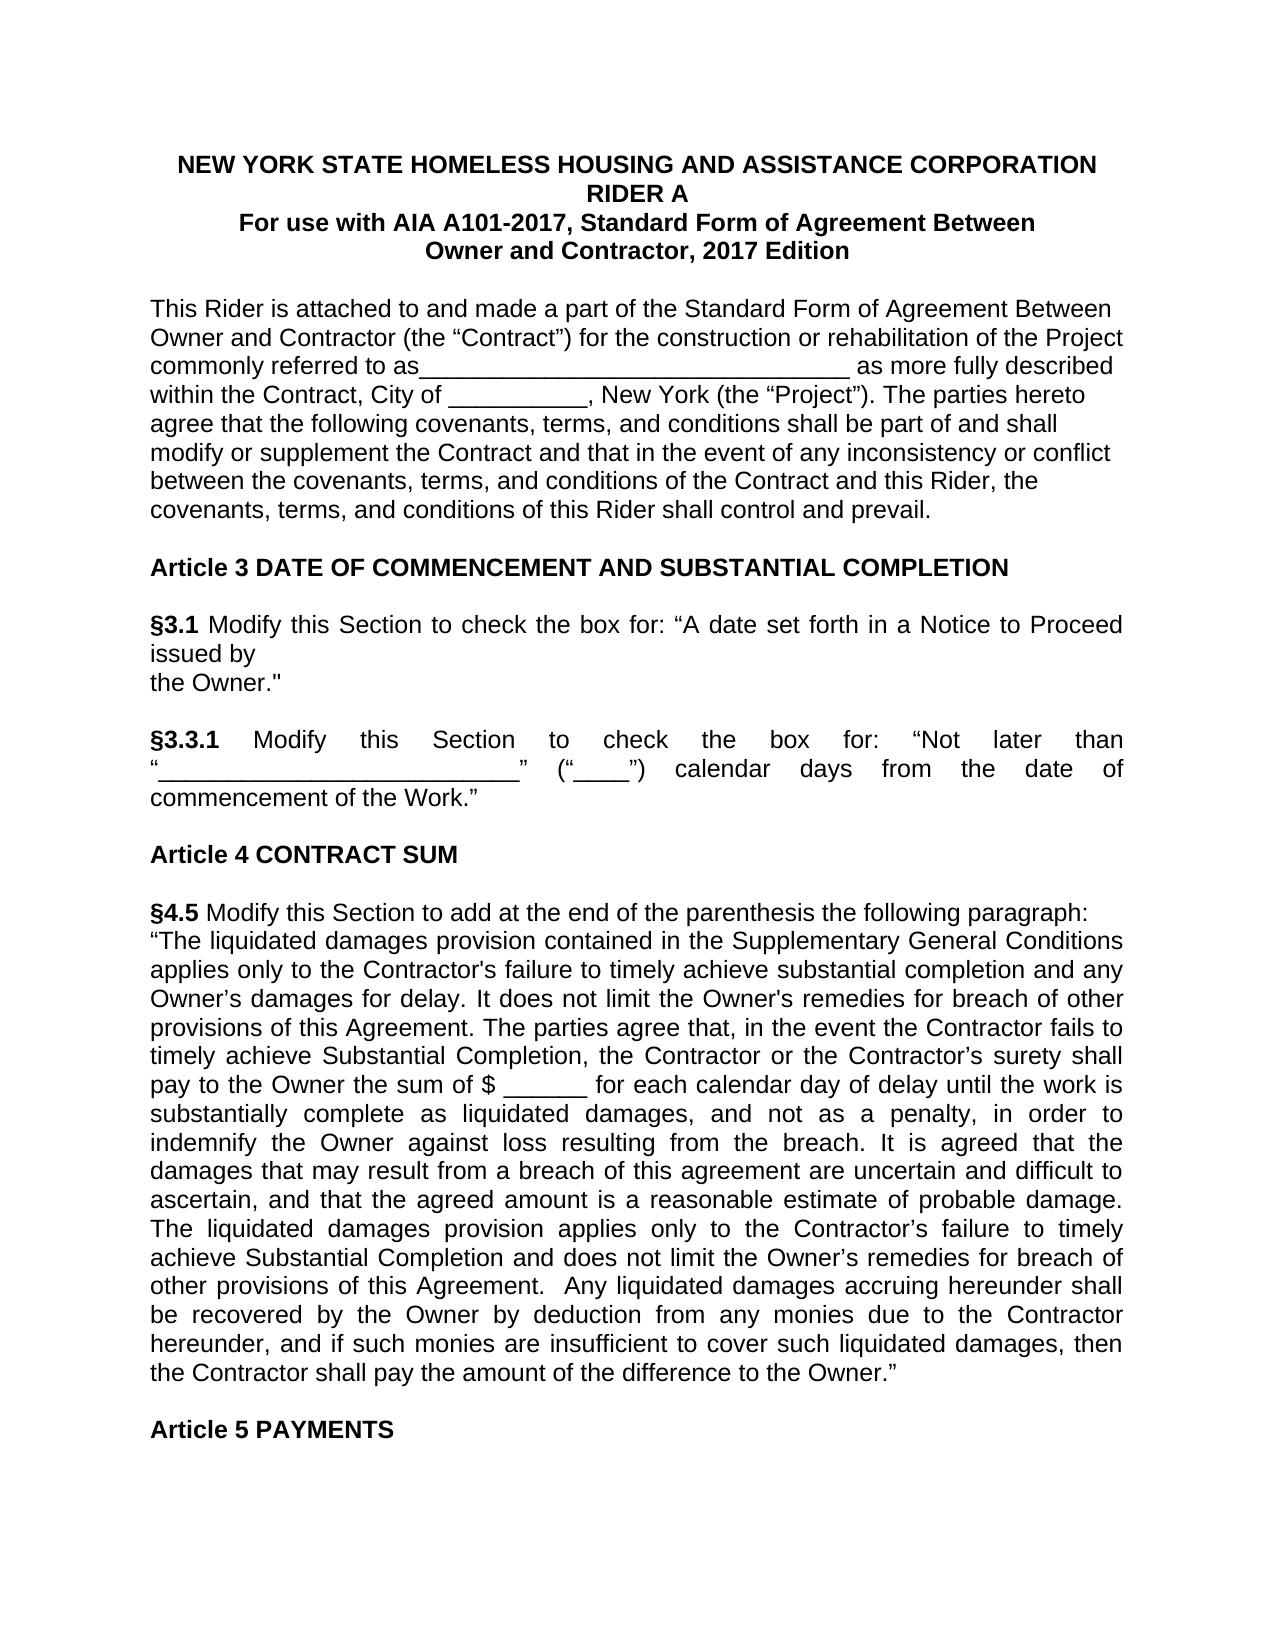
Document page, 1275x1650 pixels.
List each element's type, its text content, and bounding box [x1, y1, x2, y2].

text §3.3.1 Modify this Section to check the box for: “Not later than “__________________________” (“____”) calendar days from the date of commencement of the Work.” [150, 725, 1125, 811]
text §4.5 Modify this Section to add at the end of the parenthesis the following paragraph: [150, 897, 1125, 926]
text This Rider is attached to and made a part of the Standard Form of Agreement Between Owner and Contractor (the “Contract”) for the construction or rehabilitation of the Project commonly referred to as_______________________________ as more fully described within the Contract, City of __________, New York (the “Project”). The parties hereto agree that the following covenants, terms, and conditions shall be part of and shall modify or supplement the Contract and that in the event of any inconsistency or conflict between the covenants, terms, and conditions of the Contract and this Rider, the covenants, terms, and conditions of this Rider shall control and prevail. [150, 294, 1125, 524]
text Article 3 DATE OF COMMENCEMENT AND SUBSTANTIAL COMPLETION [150, 552, 1125, 581]
text Article 4 CONTRACT SUM [150, 840, 1125, 869]
text Article 5 PAYMENTS [150, 1415, 1125, 1444]
text NEW YORK STATE HOMELESS HOUSING AND ASSISTANCE CORPORATION [150, 150, 1125, 179]
text the Owner." [150, 667, 1125, 696]
text RIDER A [150, 179, 1125, 207]
text §3.1 Modify this Section to check the box for: “A date set forth in a Notice to Proceed issued by [150, 610, 1125, 667]
text For use with AIA A101-2017, Standard Form of Agreement Between [150, 207, 1125, 236]
text Owner and Contractor, 2017 Edition [150, 236, 1125, 265]
text “The liquidated damages provision contained in the Supplementary General Conditions applies only to the Contractor's failure to timely achieve substantial completion and any Owner’s damages for delay. It does not limit the Owner's remedies for breach of other provisions of this Agreement. The parties agree that, in the event the Contractor fails to timely achieve Substantial Completion, the Contractor or the Contractor’s surety shall pay to the Owner the sum of $ ______ for each calendar day of delay until the work is substantially complete as liquidated damages, and not as a penalty, in order to indemnify the Owner against loss resulting from the breach. It is agreed that the damages that may result from a breach of this agreement are uncertain and difficult to ascertain, and that the agreed amount is a reasonable estimate of probable damage. The liquidated damages provision applies only to the Contractor’s failure to timely achieve Substantial Completion and does not limit the Owner’s remedies for breach of other provisions of this Agreement. Any liquidated damages accruing hereunder shall be recovered by the Owner by deduction from any monies due to the Contractor hereunder, and if such monies are insufficient to cover such liquidated damages, then the Contractor shall pay the amount of the difference to the Owner.” [150, 926, 1125, 1386]
